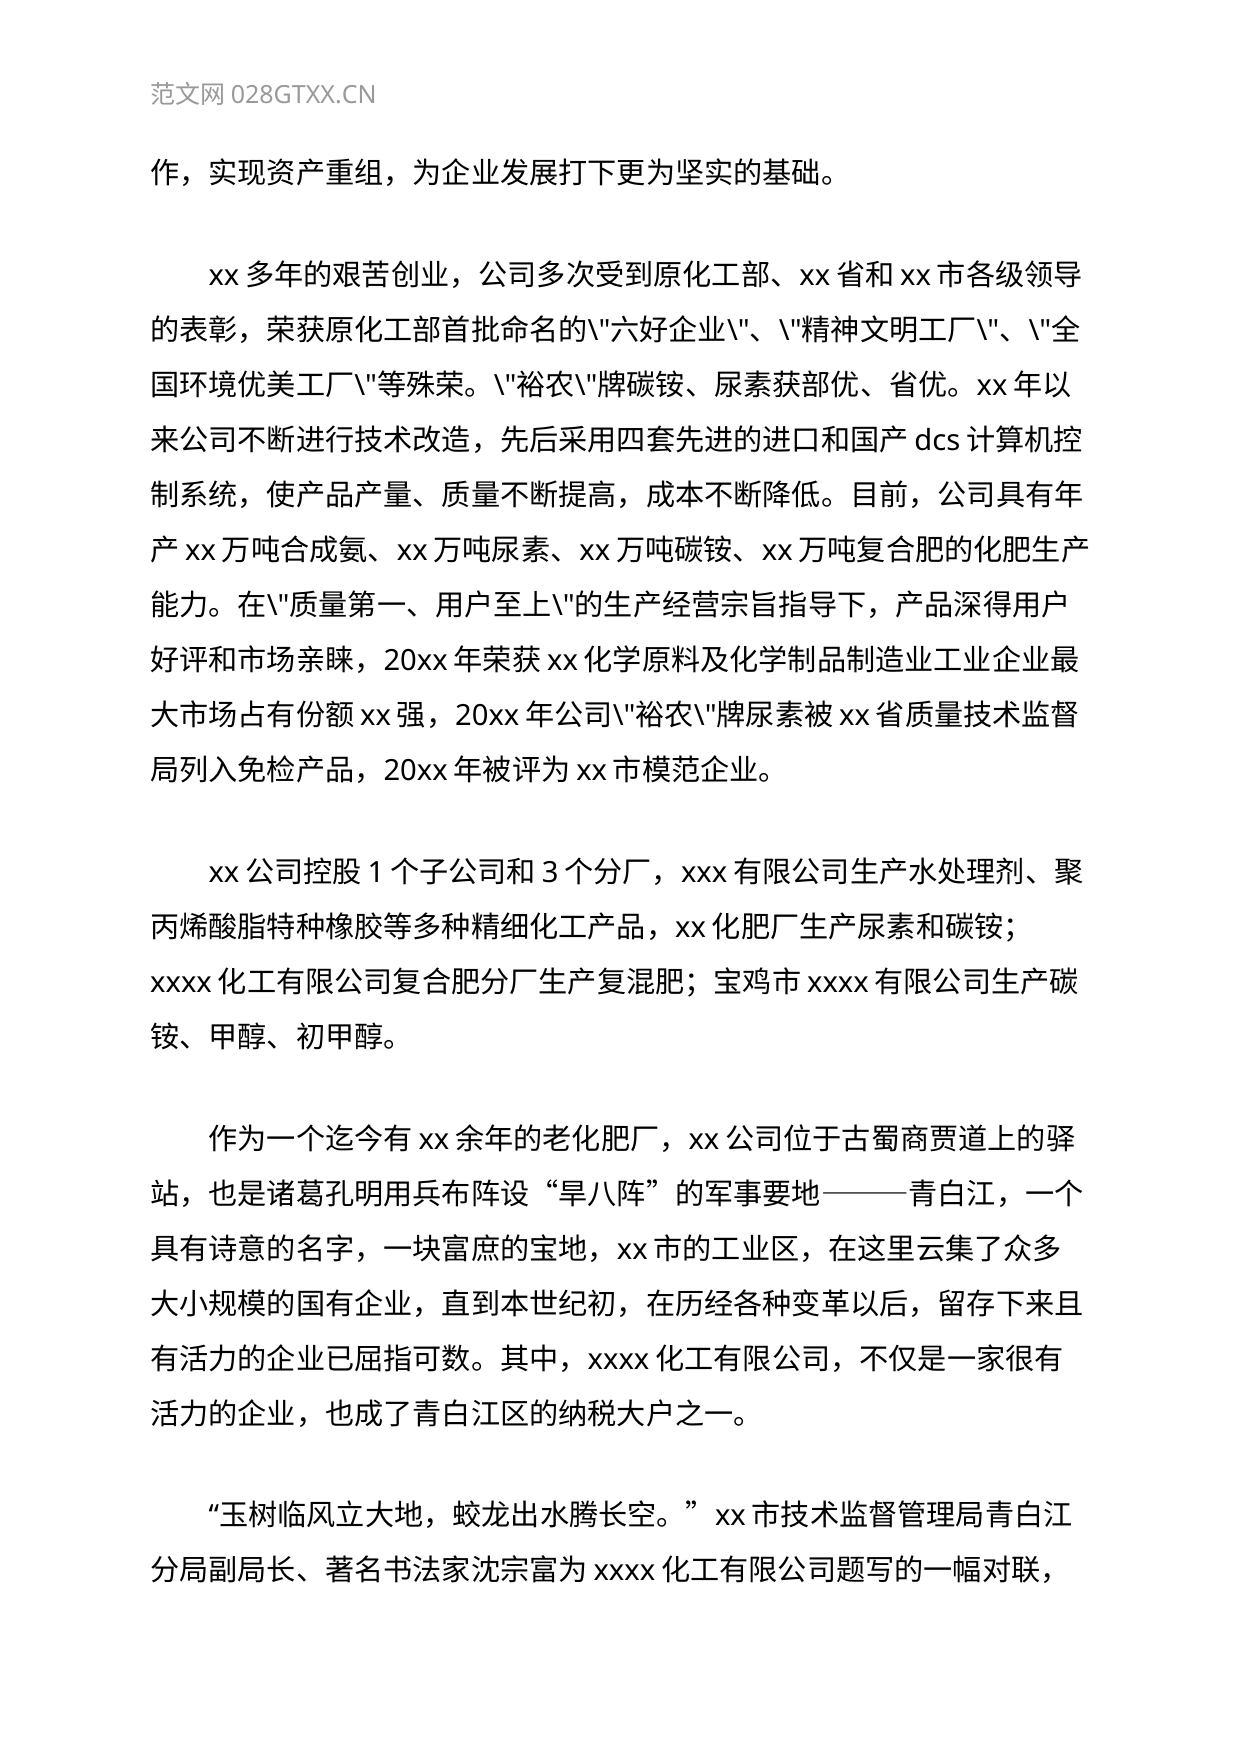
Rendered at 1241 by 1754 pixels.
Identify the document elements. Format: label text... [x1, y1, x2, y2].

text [150, 150, 1090, 192]
text 作为一个迄今有xx余年的老化肥厂，xx公司位于古蜀商贾道上的驿站，也是诸葛孔明用兵布阵设“旱八阵”的军事要地———青白江，一个具有诗意的名字，一块富庶的宝地，xx市的工业区，在这里云集了众多大小规模的国有企业，直到本世纪初，在历经各种变革以后，留存下来且有活力的企业已屈指可数。其中，xxxx化工有限公司，不仅是一家很有活力的企业，也成了青白江区的纳税大户之一。 [150, 1115, 1090, 1432]
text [150, 1492, 1090, 1589]
text xx多年的艰苦创业，公司多次受到原化工部、xx省和xx市各级领导的表彰，荣获原化工部首批命名的\"六好企业\"、\"精神文明工厂\"、\"全国环境优美工厂\"等殊荣。\"裕农\"牌碳铵、尿素获部优、省优。xx年以来公司不断进行技术改造，先后采用四套先进的进口和国产dcs计算机控制系统，使产品产量、质量不断提高，成本不断降低。目前，公司具有年产xx万吨合成氨、xx万吨尿素、xx万吨碳铵、xx万吨复合肥的化肥生产能力。在\"质量第一、用户至上\"的生产经营宗旨指导下，产品深得用户好评和市场亲睐，20xx年荣获xx化学原料及化学制品制造业工业企业最大市场占有份额xx强，20xx年公司\"裕农\"牌尿素被xx省质量技术监督局列入免检产品，20xx年被评为xx市模范企业。 [150, 252, 1090, 789]
text xx公司控股1个子公司和3个分厂，xxx有限公司生产水处理剂、聚丙烯酸脂特种橡胶等多种精细化工产品，xx化肥厂生产尿素和碳铵；xxxx化工有限公司复合肥分厂生产复混肥；宝鸡市xxxx有限公司生产碳铵、甲醇、初甲醇。 [150, 849, 1090, 1056]
